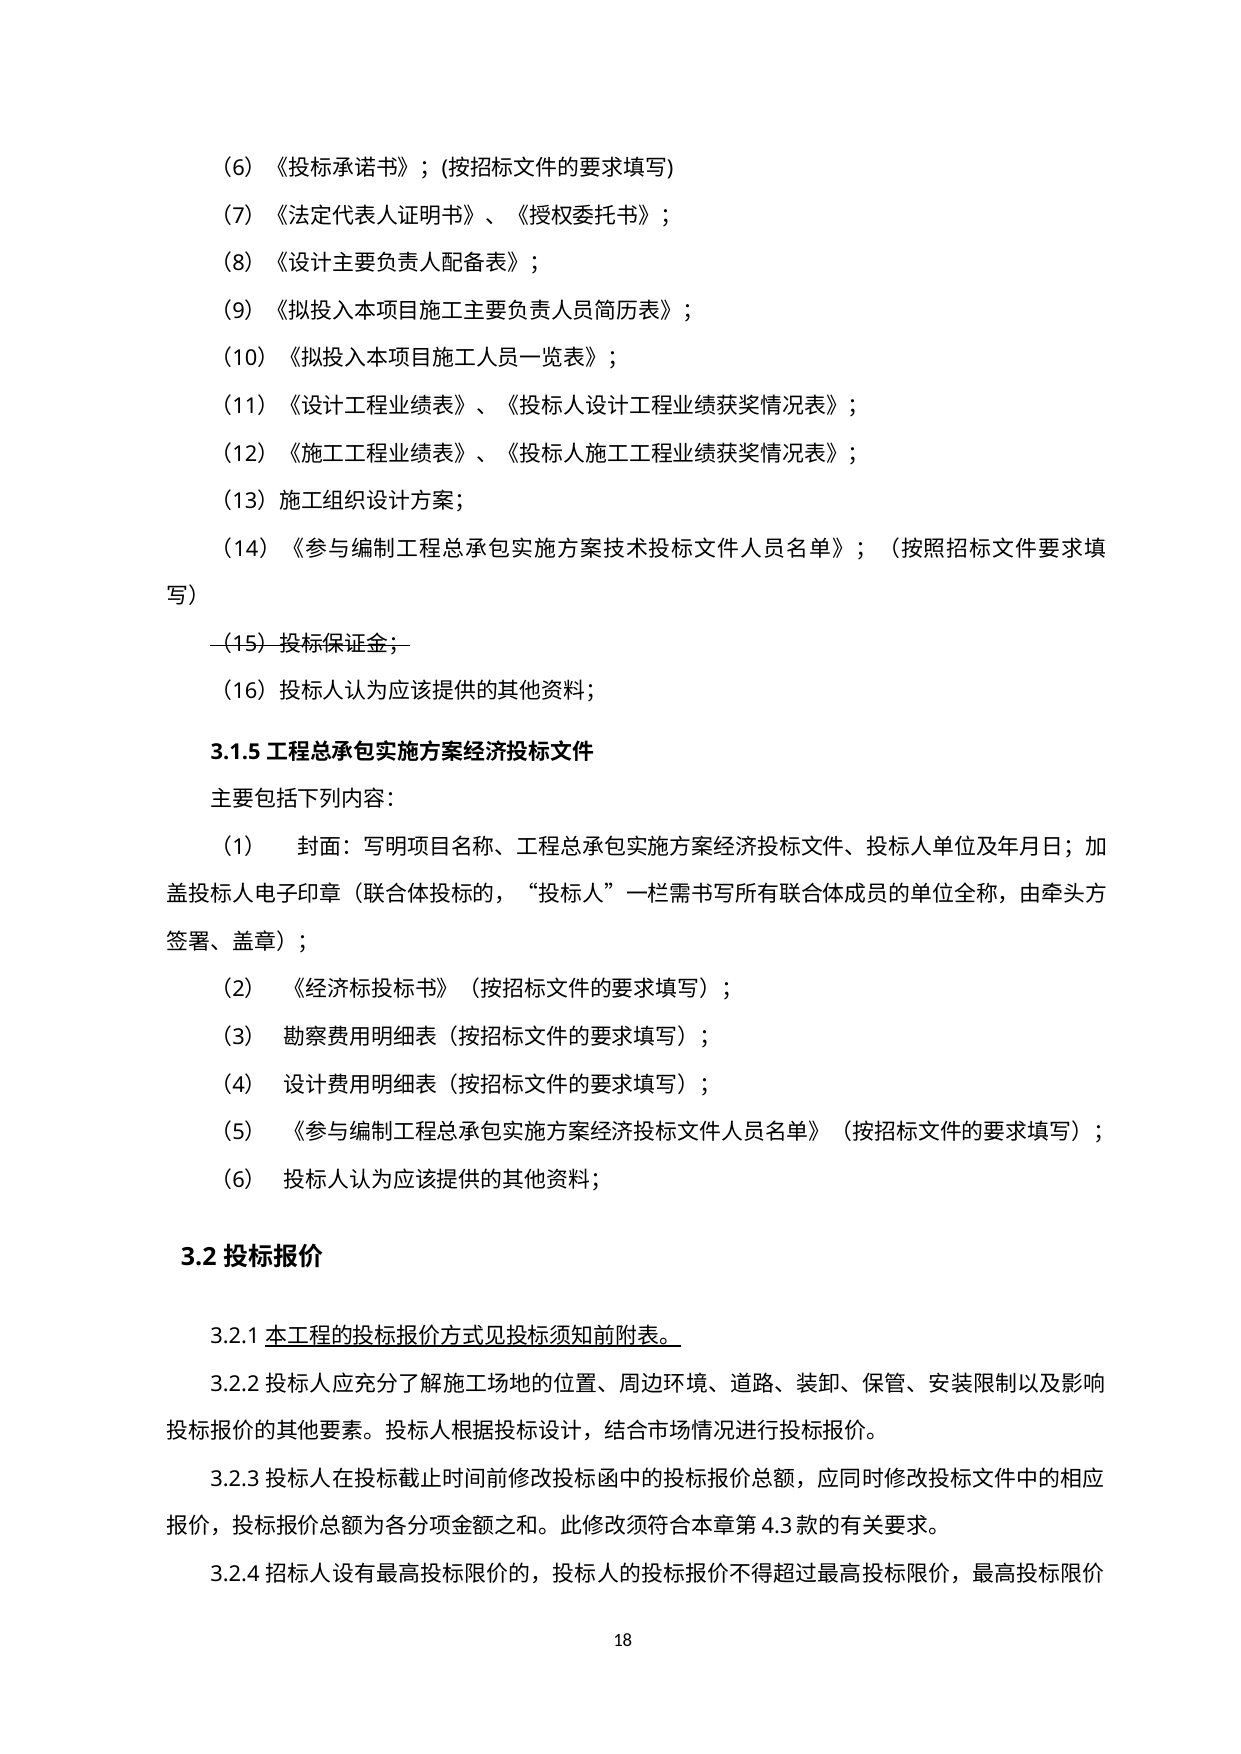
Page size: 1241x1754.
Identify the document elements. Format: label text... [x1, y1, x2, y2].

text （16）投标人认为应该提供的其他资料； [166, 673, 1108, 705]
text （12）《施工工程业绩表》、《投标人施工工程业绩获奖情况表》； [166, 436, 1108, 467]
text （6）《投标承诺书》；(按招标文件的要求填写) [166, 150, 1108, 182]
text 3.2.2 投标人应充分了解施工场地的位置、周边环境、道路、装卸、保管、安装限制以及影响投标报价的其他要素。投标人根据投标设计，结合市场情况进行投标报价。 [166, 1366, 1108, 1445]
list 《经济标投标书》（按招标文件的要求填写）； [210, 971, 1108, 1003]
list 投标人认为应该提供的其他资料； [210, 1162, 1108, 1193]
text （7）《法定代表人证明书》、《授权委托书》； [166, 198, 1108, 229]
text （10）《拟投入本项目施工人员一览表》； [166, 340, 1108, 372]
text （14）《参与编制工程总承包实施方案技术投标文件人员名单》；（按照招标文件要求填写） [166, 531, 1108, 610]
list 《参与编制工程总承包实施方案经济投标文件人员名单》（按招标文件的要求填写）； [210, 1114, 1108, 1146]
text 主要包括下列内容： [166, 781, 1108, 813]
text （11）《设计工程业绩表》、《投标人设计工程业绩获奖情况表》； [166, 388, 1108, 420]
text （9）《拟投入本项目施工主要负责人员简历表》； [166, 293, 1108, 324]
text （13）施工组织设计方案； [166, 483, 1108, 515]
text 3.2.3 投标人在投标截止时间前修改投标函中的投标报价总额，应同时修改投标文件中的相应报价，投标报价总额为各分项金额之和。此修改须符合本章第4.3款的有关要求。 [166, 1461, 1108, 1540]
list 封面：写明项目名称、工程总承包实施方案经济投标文件、投标人单位及年月日；加盖投标人电子印章（联合体投标的，“投标人”一栏需书写所有联合体成员的单位全称，由牵头方签署、盖章）； [166, 829, 1108, 956]
text （15）投标保证金； [166, 626, 1108, 658]
text 3.1.5 工程总承包实施方案经济投标文件 [166, 734, 1108, 765]
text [166, 1556, 1108, 1588]
text 3.2.1 本工程的投标报价方式见投标须知前附表。 [166, 1318, 1108, 1350]
subtitle 3.2 投标报价 [166, 1236, 1108, 1273]
list 设计费用明细表（按招标文件的要求填写）； [210, 1067, 1108, 1098]
list 勘察费用明细表（按招标文件的要求填写）； [210, 1019, 1108, 1051]
text （8）《设计主要负责人配备表》； [166, 245, 1108, 277]
